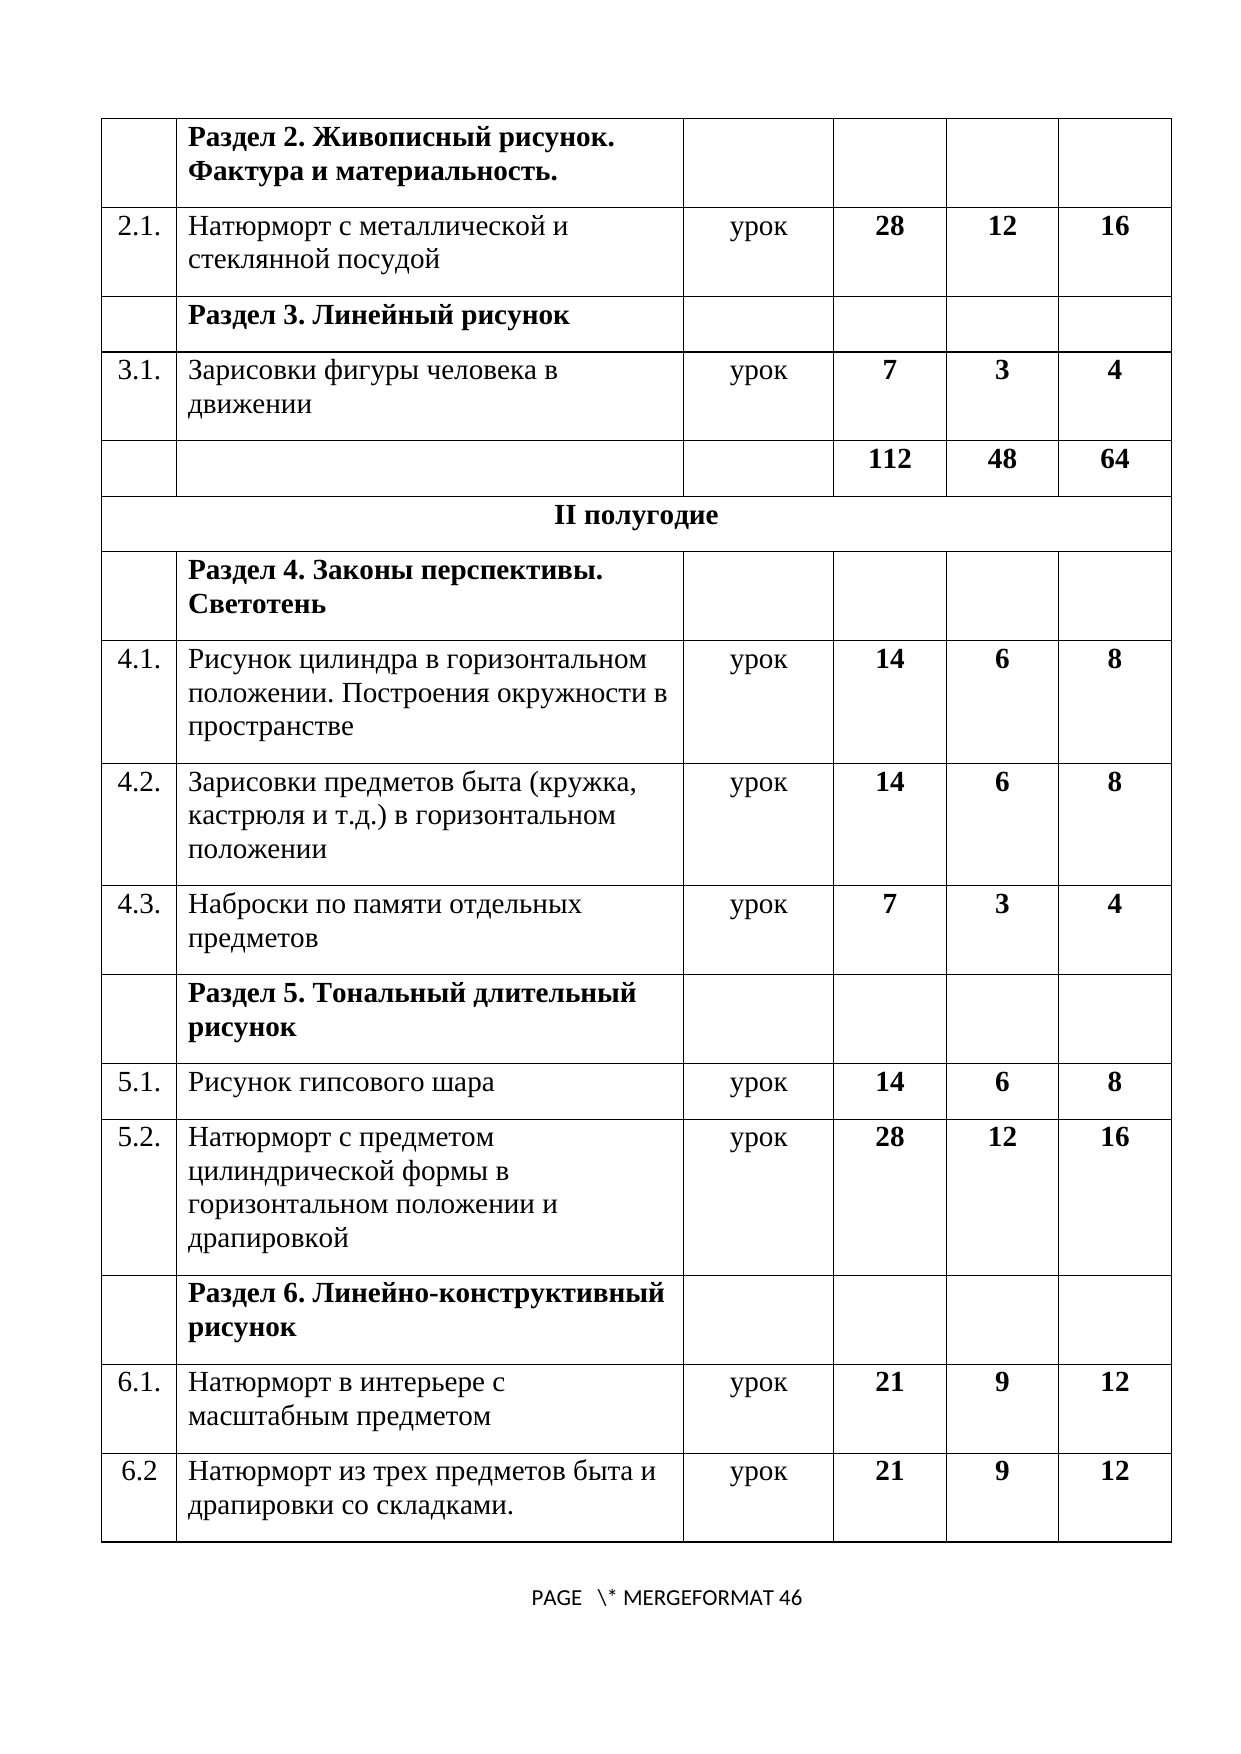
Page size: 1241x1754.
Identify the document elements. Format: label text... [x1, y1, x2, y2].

table_cell 14 [834, 641, 946, 763]
table_cell Натюрморт с предметом цилиндрической формы в горизонтальном положении и драпировкой [177, 1120, 683, 1274]
table_cell [102, 975, 176, 1063]
table_cell 4 [1059, 353, 1171, 440]
table_cell [684, 441, 833, 496]
table_cell урок [684, 208, 833, 296]
table_cell [834, 119, 946, 207]
table_cell [834, 1276, 946, 1363]
table_cell [102, 1276, 176, 1363]
table_cell [1059, 119, 1171, 207]
table_cell 16 [1059, 208, 1171, 296]
table_cell [834, 975, 946, 1063]
table_cell [947, 297, 1058, 351]
table_cell 9 [947, 1365, 1058, 1452]
table_cell 12 [947, 208, 1058, 296]
table_cell 8 [1059, 641, 1171, 763]
table_cell 14 [834, 764, 946, 885]
table_cell [684, 297, 833, 351]
table_cell 12 [1059, 1365, 1171, 1452]
table_cell Зарисовки предметов быта (кружка, кастрюля и т.д.) в горизонтальном положении [177, 764, 683, 885]
table_cell урок [684, 1454, 833, 1541]
table_cell 4.3. [102, 886, 176, 974]
table_cell урок [684, 1120, 833, 1274]
table_cell [102, 297, 176, 351]
table_cell 2.1. [102, 208, 176, 296]
table_cell [834, 552, 946, 640]
table_cell Наброски по памяти отдельных предметов [177, 886, 683, 974]
table_cell 21 [834, 1454, 946, 1541]
table_cell 4.2. [102, 764, 176, 885]
table_cell [1059, 975, 1171, 1063]
table_cell 28 [834, 1120, 946, 1274]
table_cell 28 [834, 208, 946, 296]
table_cell Раздел 4. Законы перспективы. Светотень [177, 552, 683, 640]
table_cell Раздел 3. Линейный рисунок [177, 297, 683, 351]
table_cell 8 [1059, 764, 1171, 885]
table_cell урок [684, 1365, 833, 1452]
table_cell урок [684, 764, 833, 885]
table_cell Рисунок гипсового шара [177, 1064, 683, 1118]
table_cell 6 [947, 764, 1058, 885]
table_cell [102, 552, 176, 640]
table_cell [1059, 1276, 1171, 1363]
table_cell [684, 975, 833, 1063]
table_cell Зарисовки фигуры человека в движении [177, 353, 683, 440]
table_cell [102, 119, 176, 207]
table_cell 5.2. [102, 1120, 176, 1274]
table_cell 6 [947, 641, 1058, 763]
table_cell [947, 975, 1058, 1063]
table_cell урок [684, 641, 833, 763]
table_cell [1059, 297, 1171, 351]
table_cell Рисунок цилиндра в горизонтальном положении. Построения окружности в пространстве [177, 641, 683, 763]
table_cell 6.1. [102, 1365, 176, 1452]
table_cell урок [684, 886, 833, 974]
table_cell [947, 119, 1058, 207]
table_cell [684, 119, 833, 207]
table_cell Раздел 6. Линейно-конструктивный рисунок [177, 1276, 683, 1363]
table_cell 6 [947, 1064, 1058, 1118]
table_cell Натюрморт из трех предметов быта и драпировки со складками. [177, 1454, 683, 1541]
table_cell 12 [947, 1120, 1058, 1274]
table_cell 14 [834, 1064, 946, 1118]
table_cell [102, 441, 176, 496]
table_cell Раздел 5. Тональный длительный рисунок [177, 975, 683, 1063]
table_cell Натюрморт в интерьере с масштабным предметом [177, 1365, 683, 1452]
table_cell 21 [834, 1365, 946, 1452]
table_cell [947, 1276, 1058, 1363]
table_cell 4.1. [102, 641, 176, 763]
table_cell 3.1. [102, 353, 176, 440]
table_cell [684, 1276, 833, 1363]
table_cell [177, 441, 683, 496]
table_cell 7 [834, 886, 946, 974]
table_cell 5.1. [102, 1064, 176, 1118]
table_cell 7 [834, 353, 946, 440]
table_cell II полугодие [102, 497, 1171, 551]
table_cell урок [684, 353, 833, 440]
table_cell Раздел 2. Живописный рисунок. Фактура и материальность. [177, 119, 683, 207]
table_cell 3 [947, 886, 1058, 974]
table_cell 6.2 [102, 1454, 176, 1541]
table_cell [834, 297, 946, 351]
table_cell [684, 552, 833, 640]
table_cell [1059, 552, 1171, 640]
table_cell 48 [947, 441, 1058, 496]
table_cell Натюрморт с металлической и стеклянной посудой [177, 208, 683, 296]
table_cell [947, 552, 1058, 640]
table_cell 8 [1059, 1064, 1171, 1118]
table_cell 3 [947, 353, 1058, 440]
table_cell 4 [1059, 886, 1171, 974]
table_cell 16 [1059, 1120, 1171, 1274]
table_cell урок [684, 1064, 833, 1118]
table_cell 9 [947, 1454, 1058, 1541]
table_cell 112 [834, 441, 946, 496]
table_cell 12 [1059, 1454, 1171, 1541]
table_cell 64 [1059, 441, 1171, 496]
